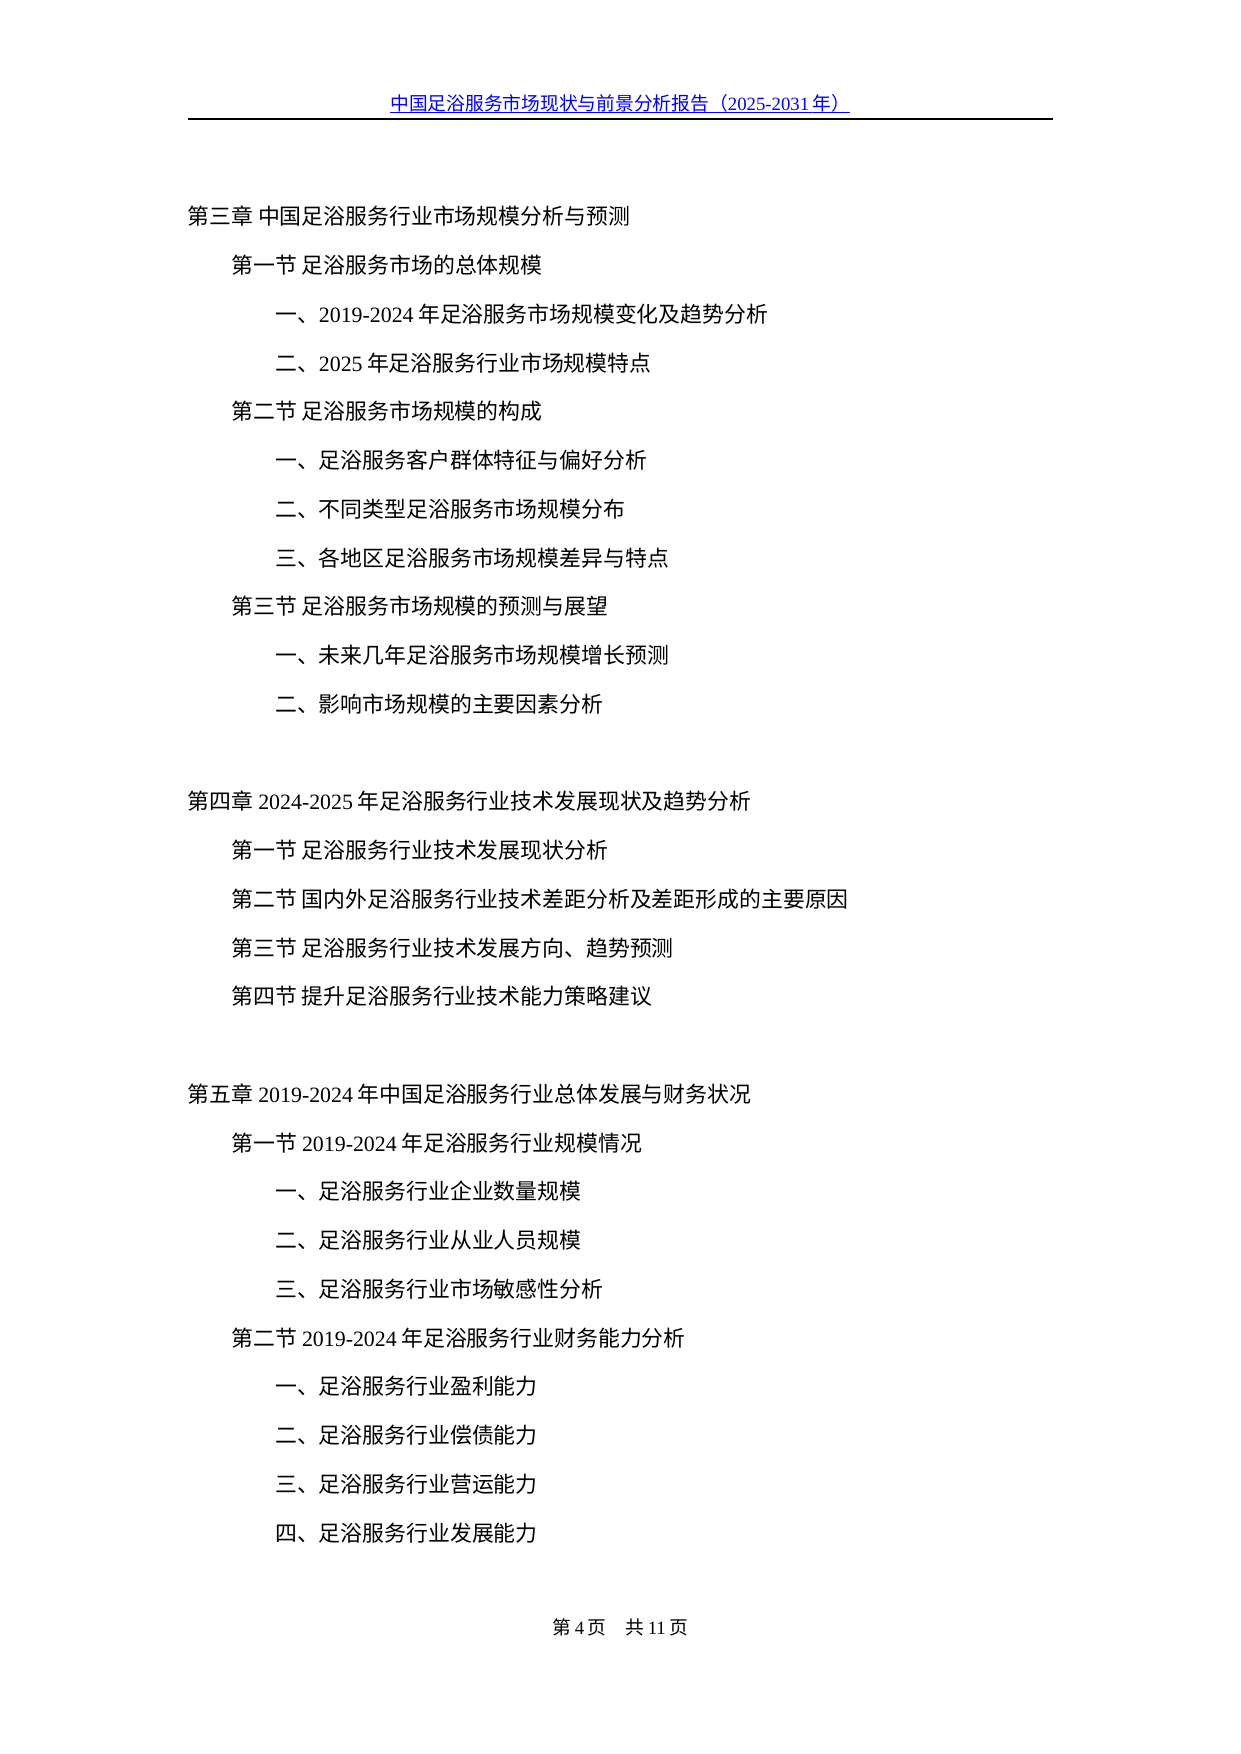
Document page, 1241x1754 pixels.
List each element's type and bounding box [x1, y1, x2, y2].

text [187, 150, 1053, 1548]
